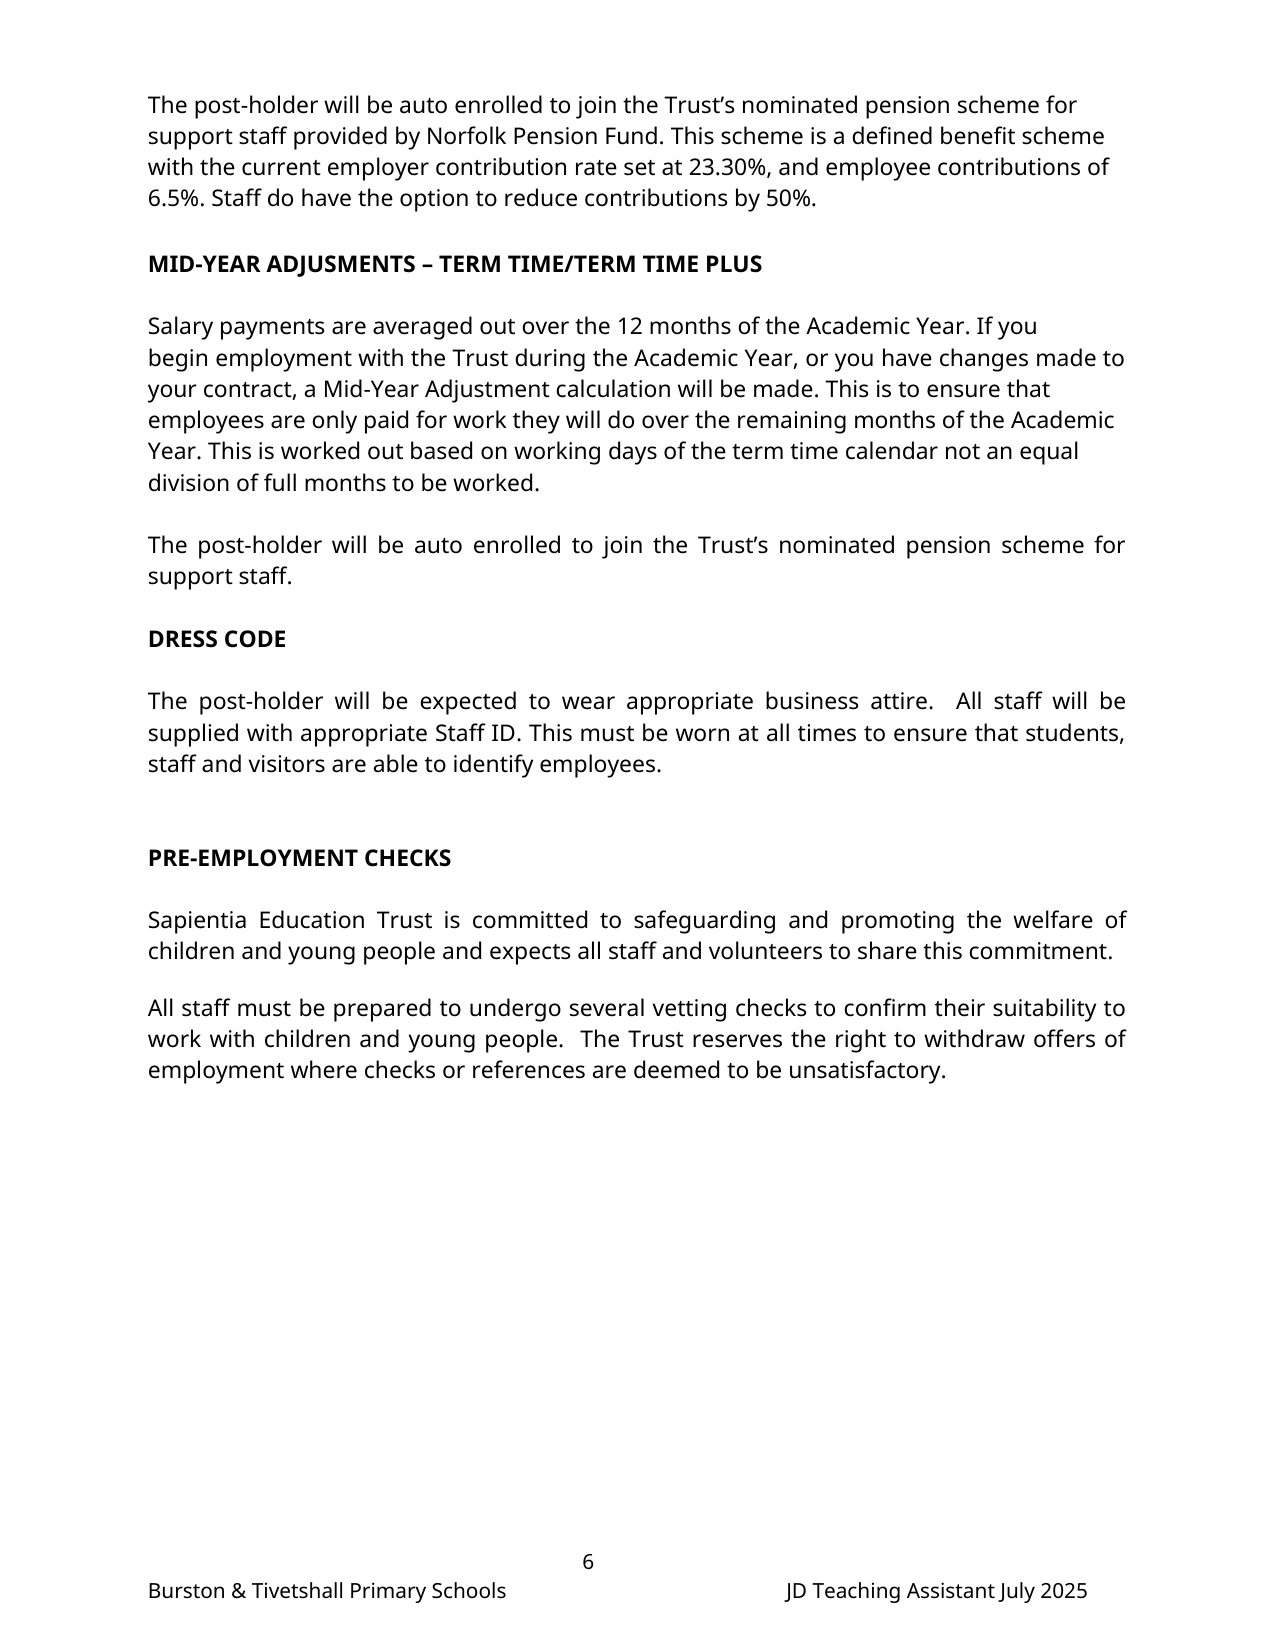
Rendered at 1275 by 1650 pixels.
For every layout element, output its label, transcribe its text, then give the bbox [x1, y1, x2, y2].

text division of full months to be worked. [148, 466, 1127, 498]
text DRESS CODE [148, 623, 1127, 654]
text PRE-EMPLOYMENT CHECKS [148, 841, 1127, 873]
text All staff must be prepared to undergo several vetting checks to confirm their suitability to work with children and young people. The Trust reserves the right to withdraw offers of employment where checks or references are deemed to be unsatisfactory. [148, 991, 1127, 1085]
text Year. This is worked out based on working days of the term time calendar not an equal [148, 435, 1127, 466]
text MID-YEAR ADJUSMENTS – TERM TIME/TERM TIME PLUS [148, 248, 1127, 279]
text Salary payments are averaged out over the 12 months of the Academic Year. If you [148, 310, 1127, 341]
text The post-holder will be auto enrolled to join the Trust’s nominated pension scheme for support staff. [148, 529, 1127, 591]
text The post-holder will be auto enrolled to join the Trust’s nominated pension scheme for support staff provided by Norfolk Pension Fund. This scheme is a defined benefit scheme with the current employer contribution rate set at 23.30%, and employee contributions of 6.5%. Staff do have the option to reduce contributions by 50%. [148, 89, 1127, 214]
text employees are only paid for work they will do over the remaining months of the Academic [148, 404, 1127, 435]
text Sapientia Education Trust is committed to safeguarding and promoting the welfare of children and young people and expects all staff and volunteers to share this commitment. [148, 904, 1127, 966]
text The post-holder will be expected to wear appropriate business attire. All staff will be supplied with appropriate Staff ID. This must be worn at all times to ensure that students, staff and visitors are able to identify employees. [148, 685, 1127, 779]
text begin employment with the Trust during the Academic Year, or you have changes made to your contract, a Mid-Year Adjustment calculation will be made. This is to ensure that [148, 341, 1127, 404]
